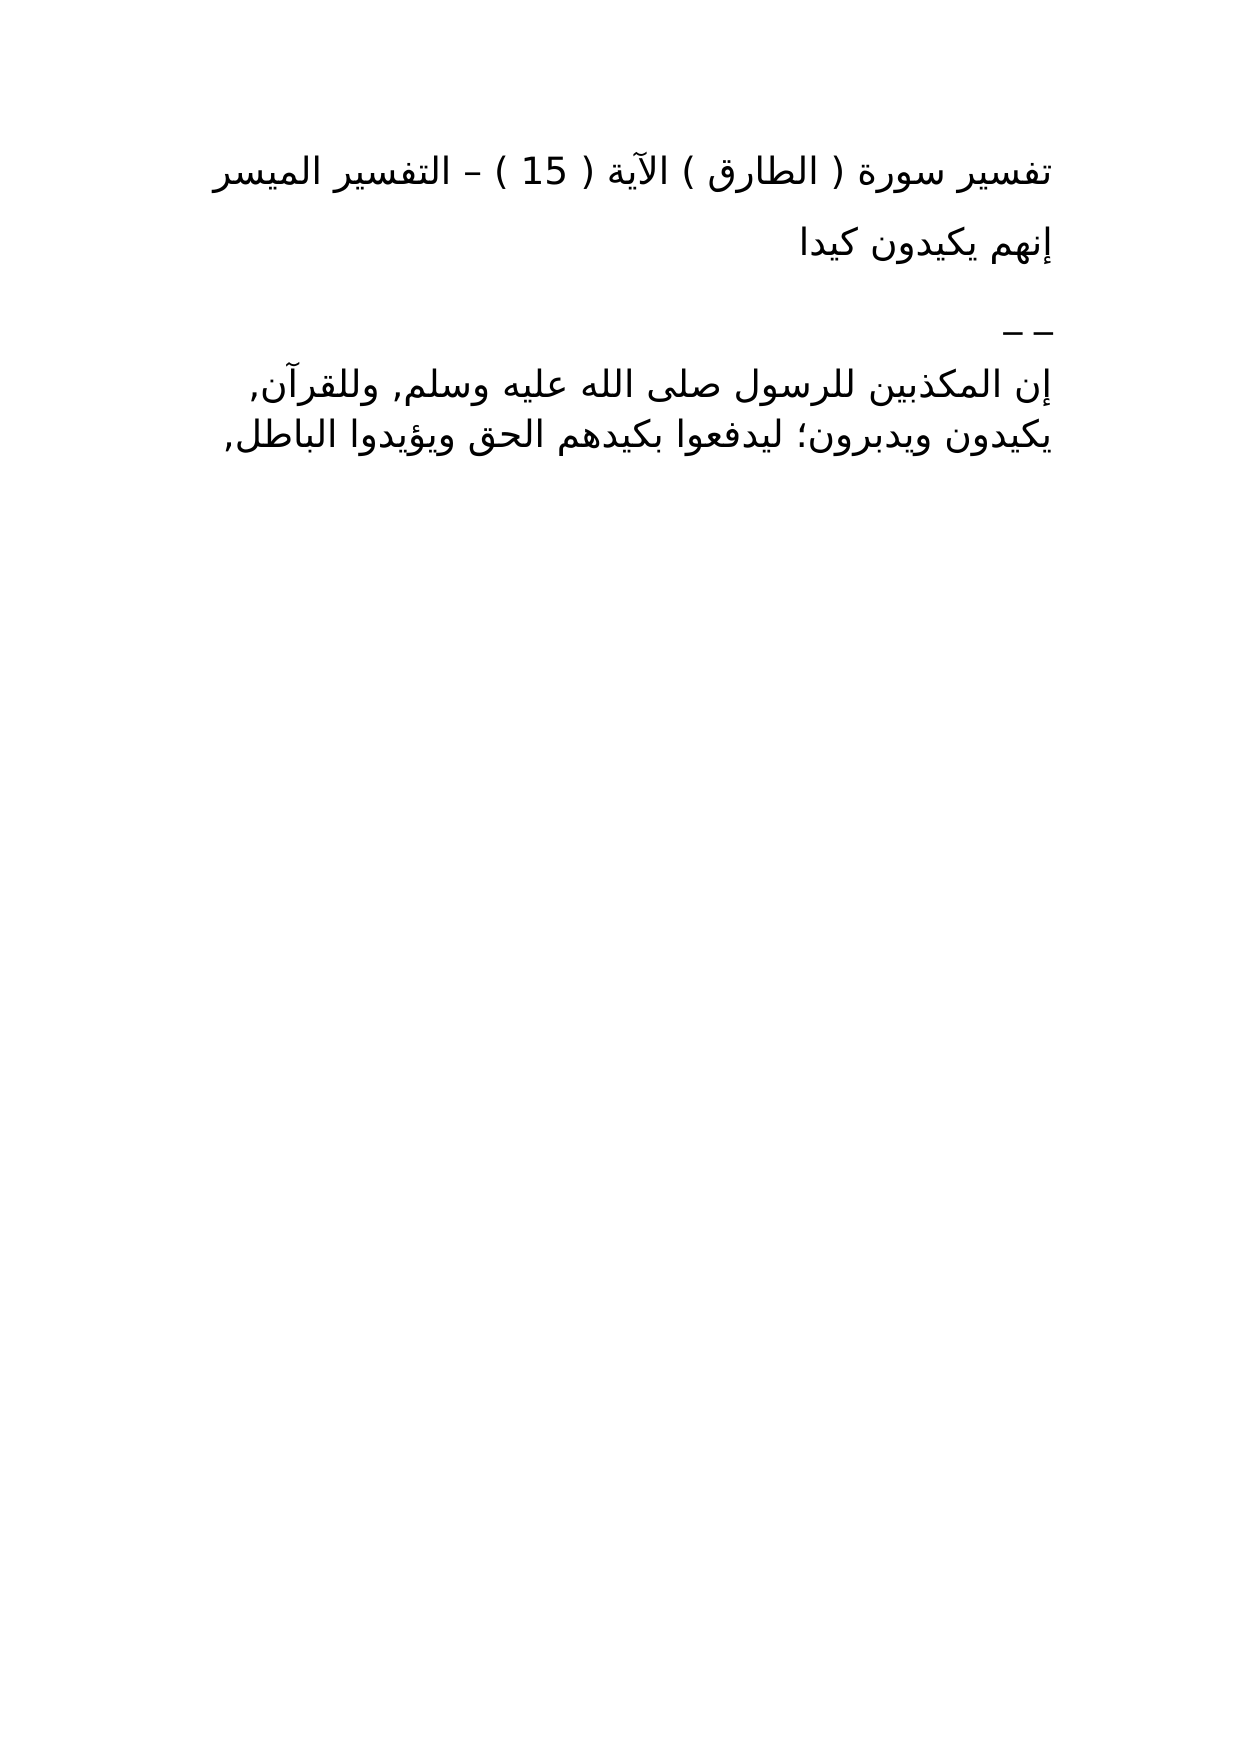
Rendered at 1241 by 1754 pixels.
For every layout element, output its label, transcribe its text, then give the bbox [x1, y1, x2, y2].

text إن المكذبين للرسول صلى الله عليه وسلم, وللقرآن, يكيدون ويدبرون؛ ليدفعوا بكيدهم الحق ويؤيدوا الباطل, [187, 363, 1053, 457]
text إنهم يكيدون كيدا [187, 221, 1053, 264]
text تفسير سورة ( الطارق ) الآية ( 15 ) – التفسير الميسر [187, 150, 1053, 194]
text _ _ [187, 292, 1053, 336]
